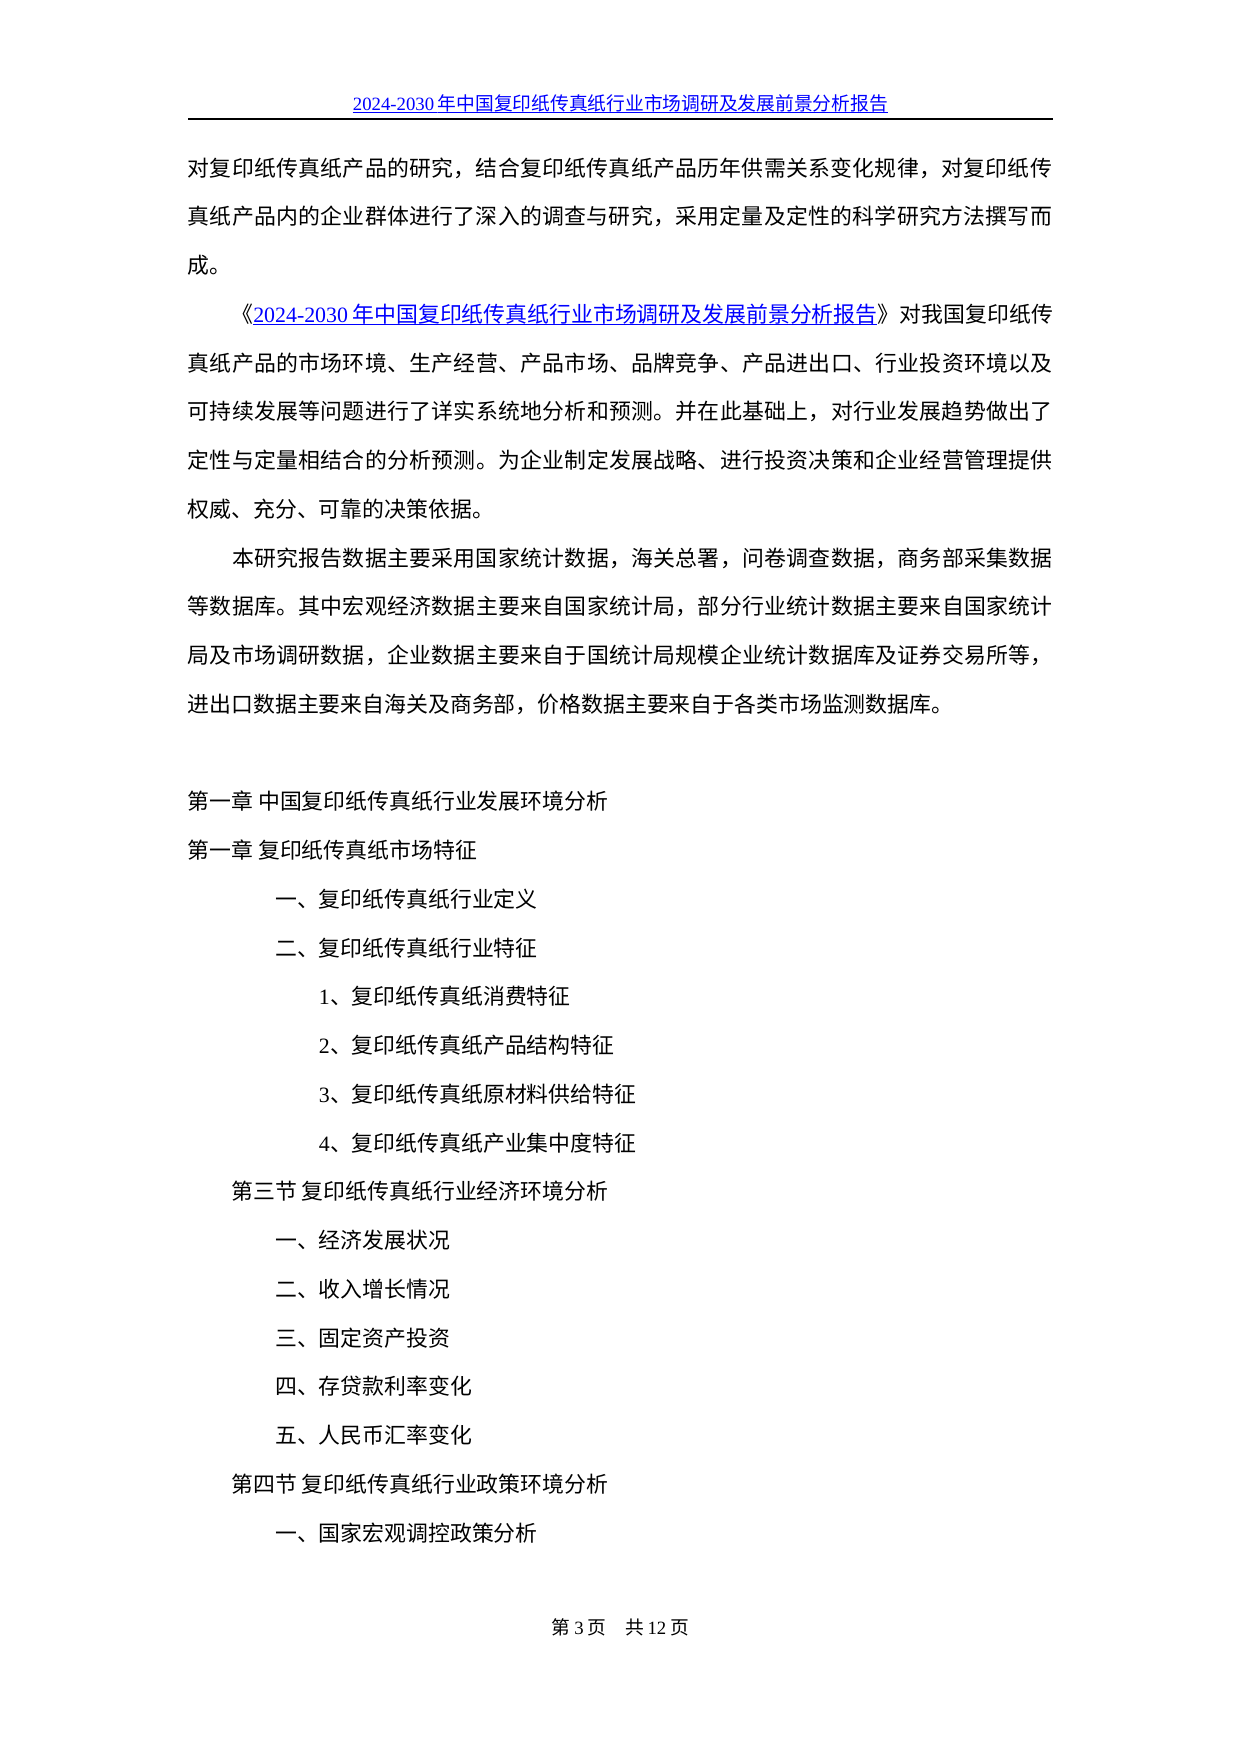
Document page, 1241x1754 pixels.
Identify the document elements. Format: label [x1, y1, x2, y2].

text [187, 150, 1053, 1548]
